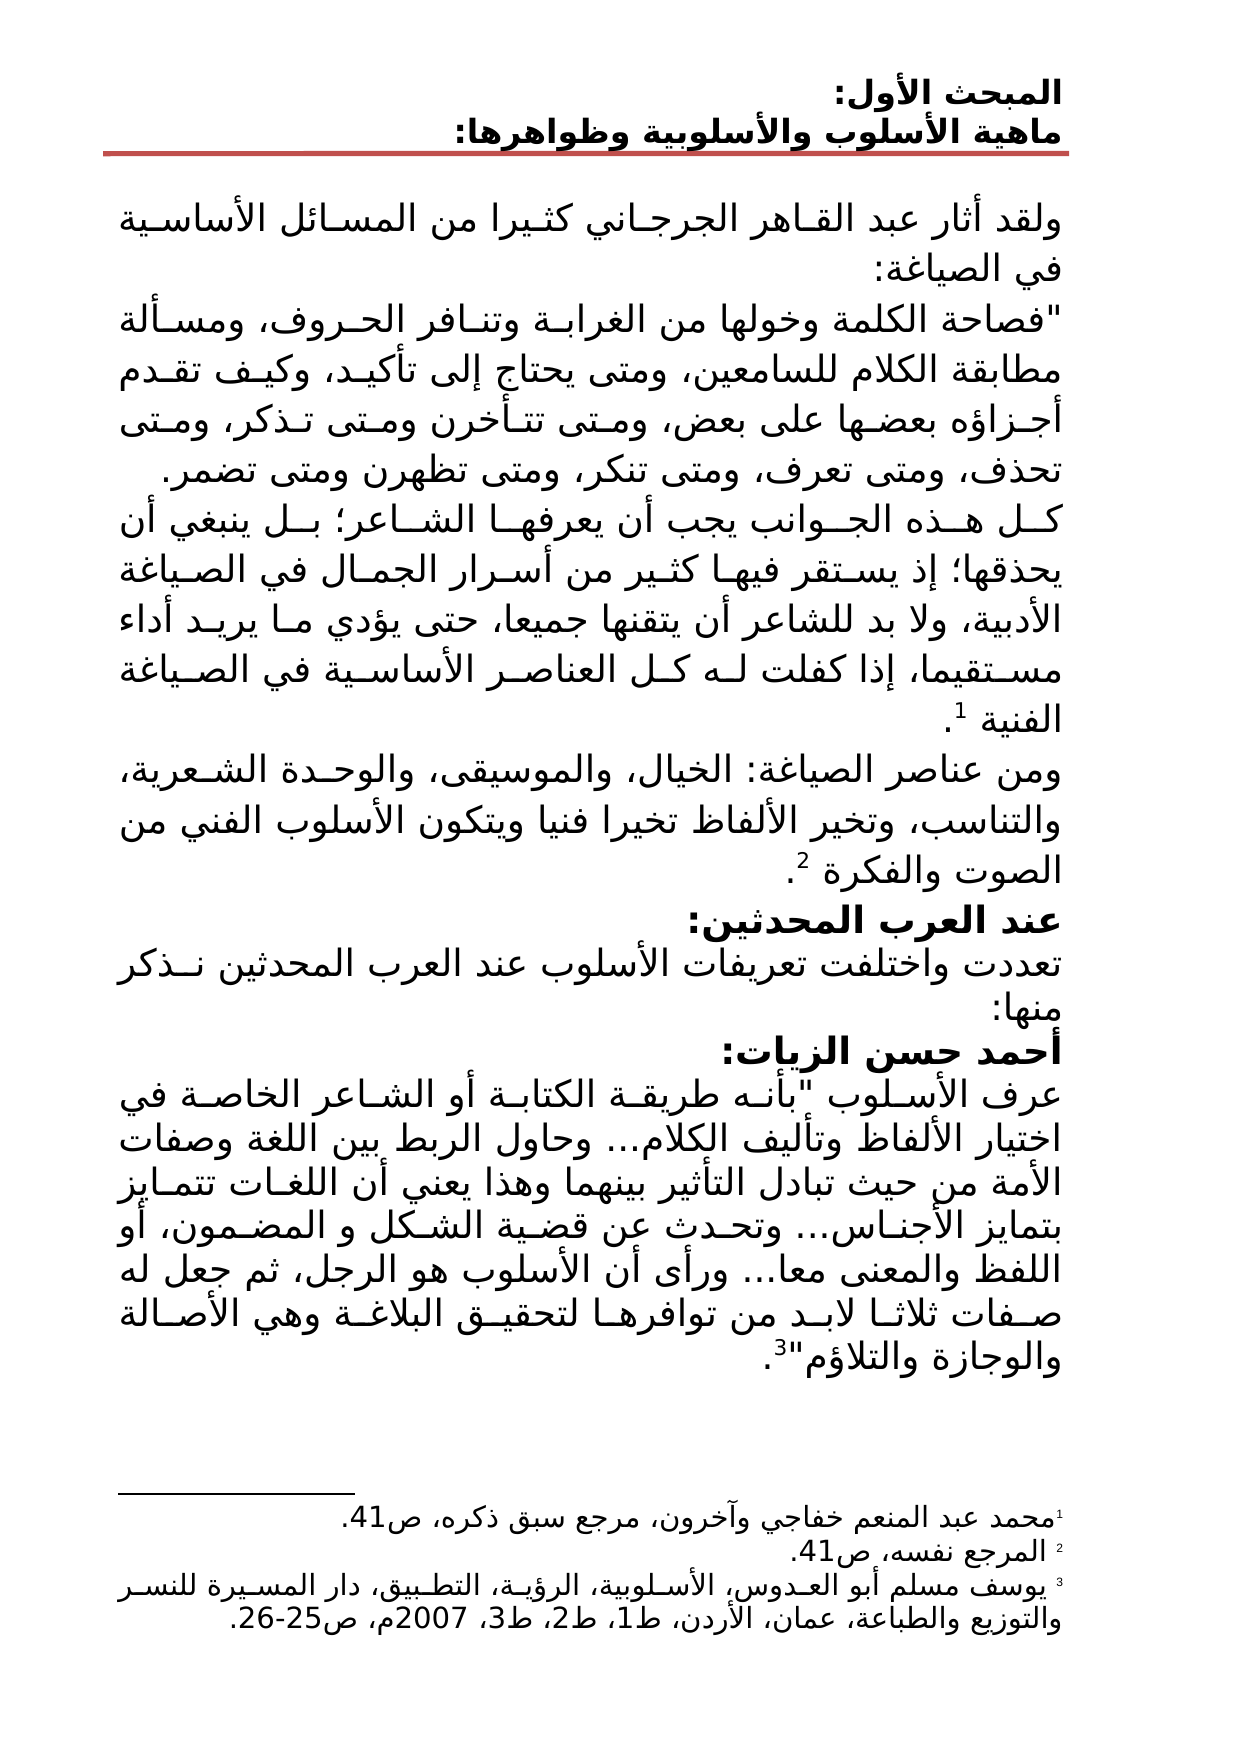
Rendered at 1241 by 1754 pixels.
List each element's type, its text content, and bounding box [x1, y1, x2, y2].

text تعددت واختلفت تعريفات الأسلوب عند العرب المحدثين نذكر منها: [118, 942, 1063, 1029]
text ومن عناصر الصياغة: الخيال، والموسيقى، والوحدة الشعرية، والتناسب، وتخير الألفاظ تخيرا فنيا ويتكون الأسلوب الفني من الصوت والفكرة . [118, 748, 1063, 892]
text عند العرب المحدثين: [118, 898, 1063, 942]
text أحمد حسن الزيات: [118, 1029, 1063, 1073]
text عرف الأسلوب "بأنه طريقة الكتابة أو الشاعر الخاصة في اختيار الألفاظ وتأليف الكلام... وحاول الربط بين اللغة وصفات الأمة من حيث تبادل التأثير بينهما وهذا يعني أن اللغات تتمايز بتمايز الأجناس... وتحدث عن قضية الشكل و المضمون، أو اللفظ والمعنى معا... ورأى أن الأسلوب هو الرجل، ثم جعل له صفات ثلاثا لابد من توافرها لتحقيق البلاغة وهي الأصالة والوجازة والتلاؤم". [118, 1073, 1063, 1378]
text كل هذه الجوانب يجب أن يعرفها الشاعر؛ بل ينبغي أن يحذقها؛ إذ يستقر فيها كثير من أسرار الجمال في الصياغة الأدبية، ولا بد للشاعر أن يتقنها جميعا، حتى يؤدي ما يريد أداء مستقيما، إذا كفلت له كل العناصر الأساسية في الصياغة الفنية . [118, 498, 1063, 742]
text "فصاحة الكلمة وخولها من الغرابة وتنافر الحروف، ومسألة مطابقة الكلام للسامعين، ومتى يحتاج إلى تأكيد، وكيف تقدم أجزاؤه بعضها على بعض، ومتى تتأخرن ومتى تذكر، ومتى تحذف، ومتى تعرف، ومتى تنكر، ومتى تظهرن ومتى تضمر. [118, 297, 1063, 491]
text ولقد أثار عبد القاهر الجرجاني كثيرا من المسائل الأساسية في الصياغة: [118, 197, 1063, 291]
